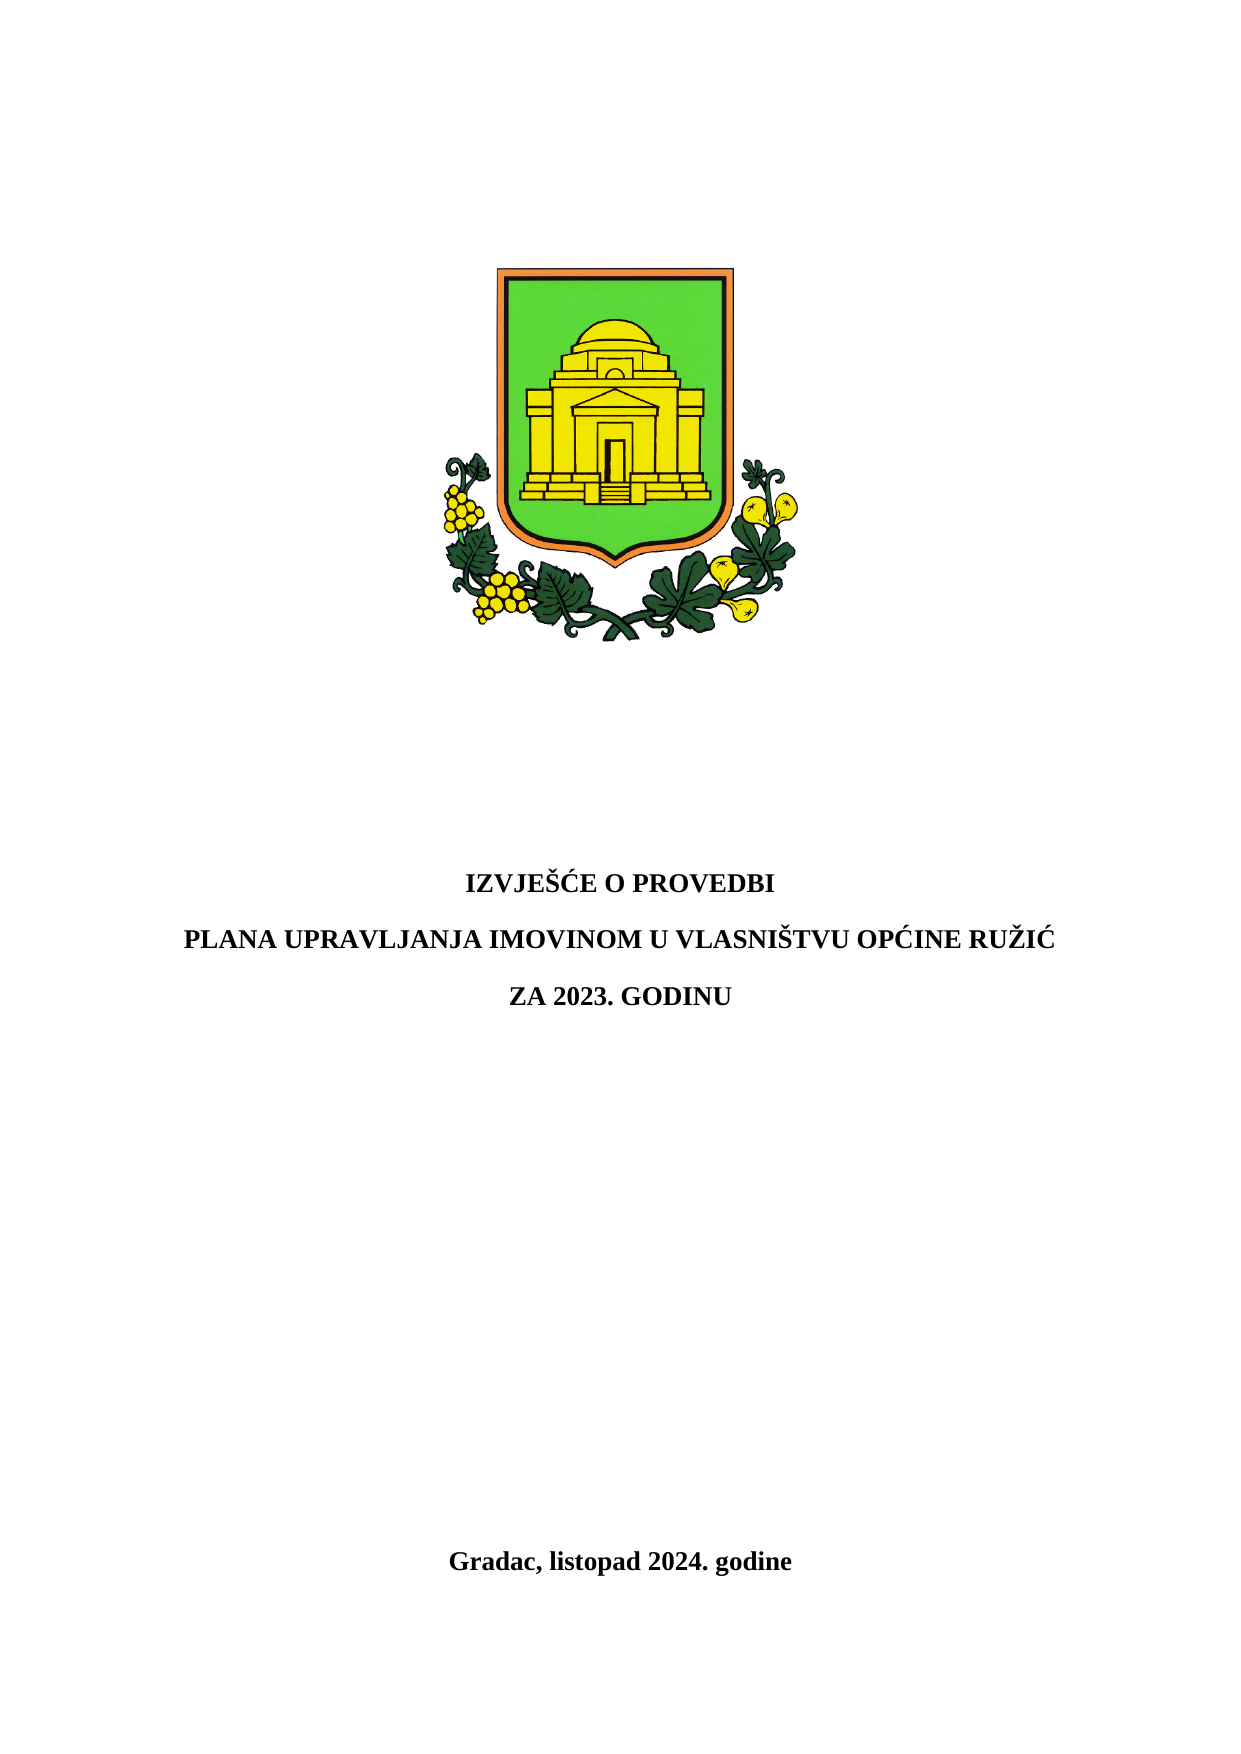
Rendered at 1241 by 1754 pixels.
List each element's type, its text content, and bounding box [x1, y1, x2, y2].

text IZVJEŠĆE O PROVEDBI [148, 867, 1093, 898]
picture [437, 261, 804, 646]
text Gradac, listopad 2024. godine [148, 1545, 1093, 1577]
text PLANA UPRAVLJANJA IMOVINOM U VLASNIŠTVU OPĆINE RUŽIĆ [148, 923, 1093, 954]
text ZA 2023. GODINU [148, 980, 1093, 1011]
